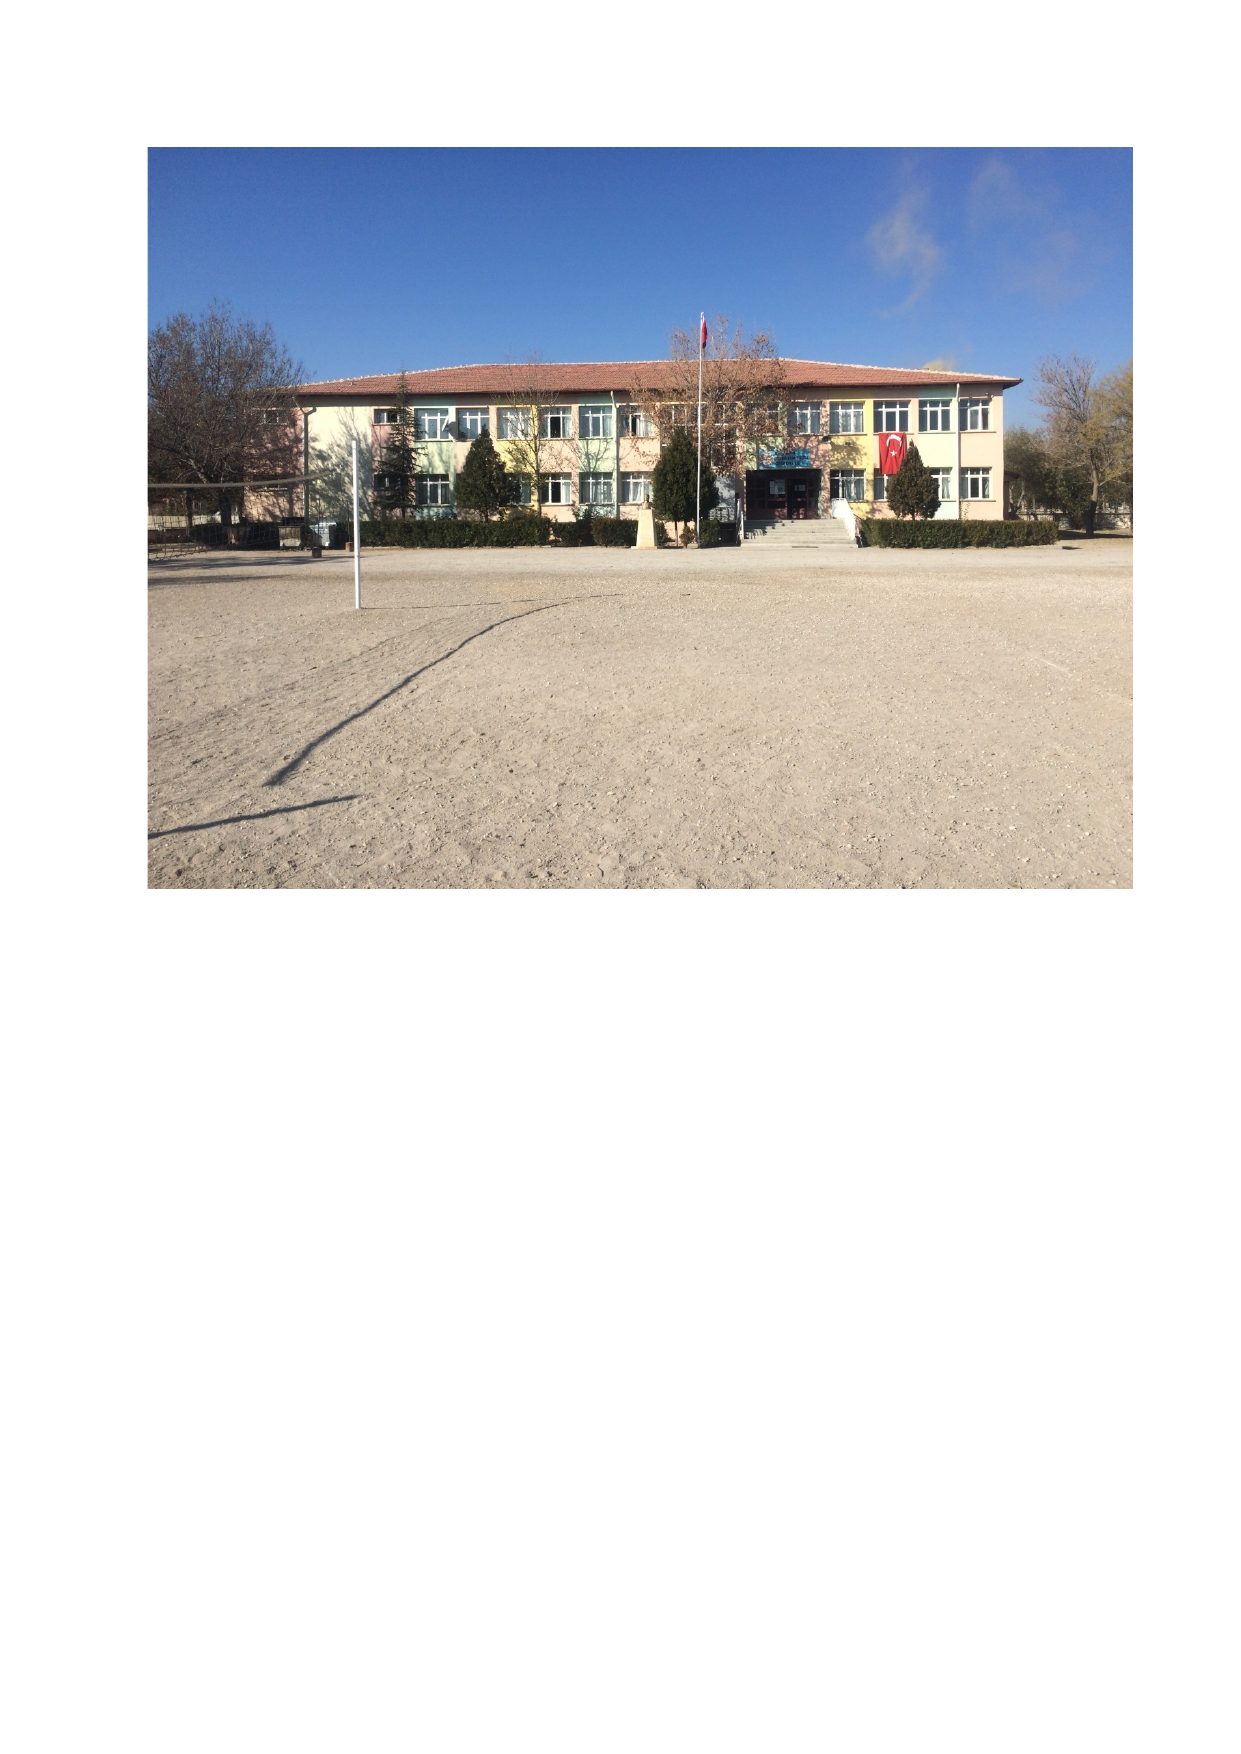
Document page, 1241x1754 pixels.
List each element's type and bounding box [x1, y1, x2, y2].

picture [147, 147, 1133, 889]
